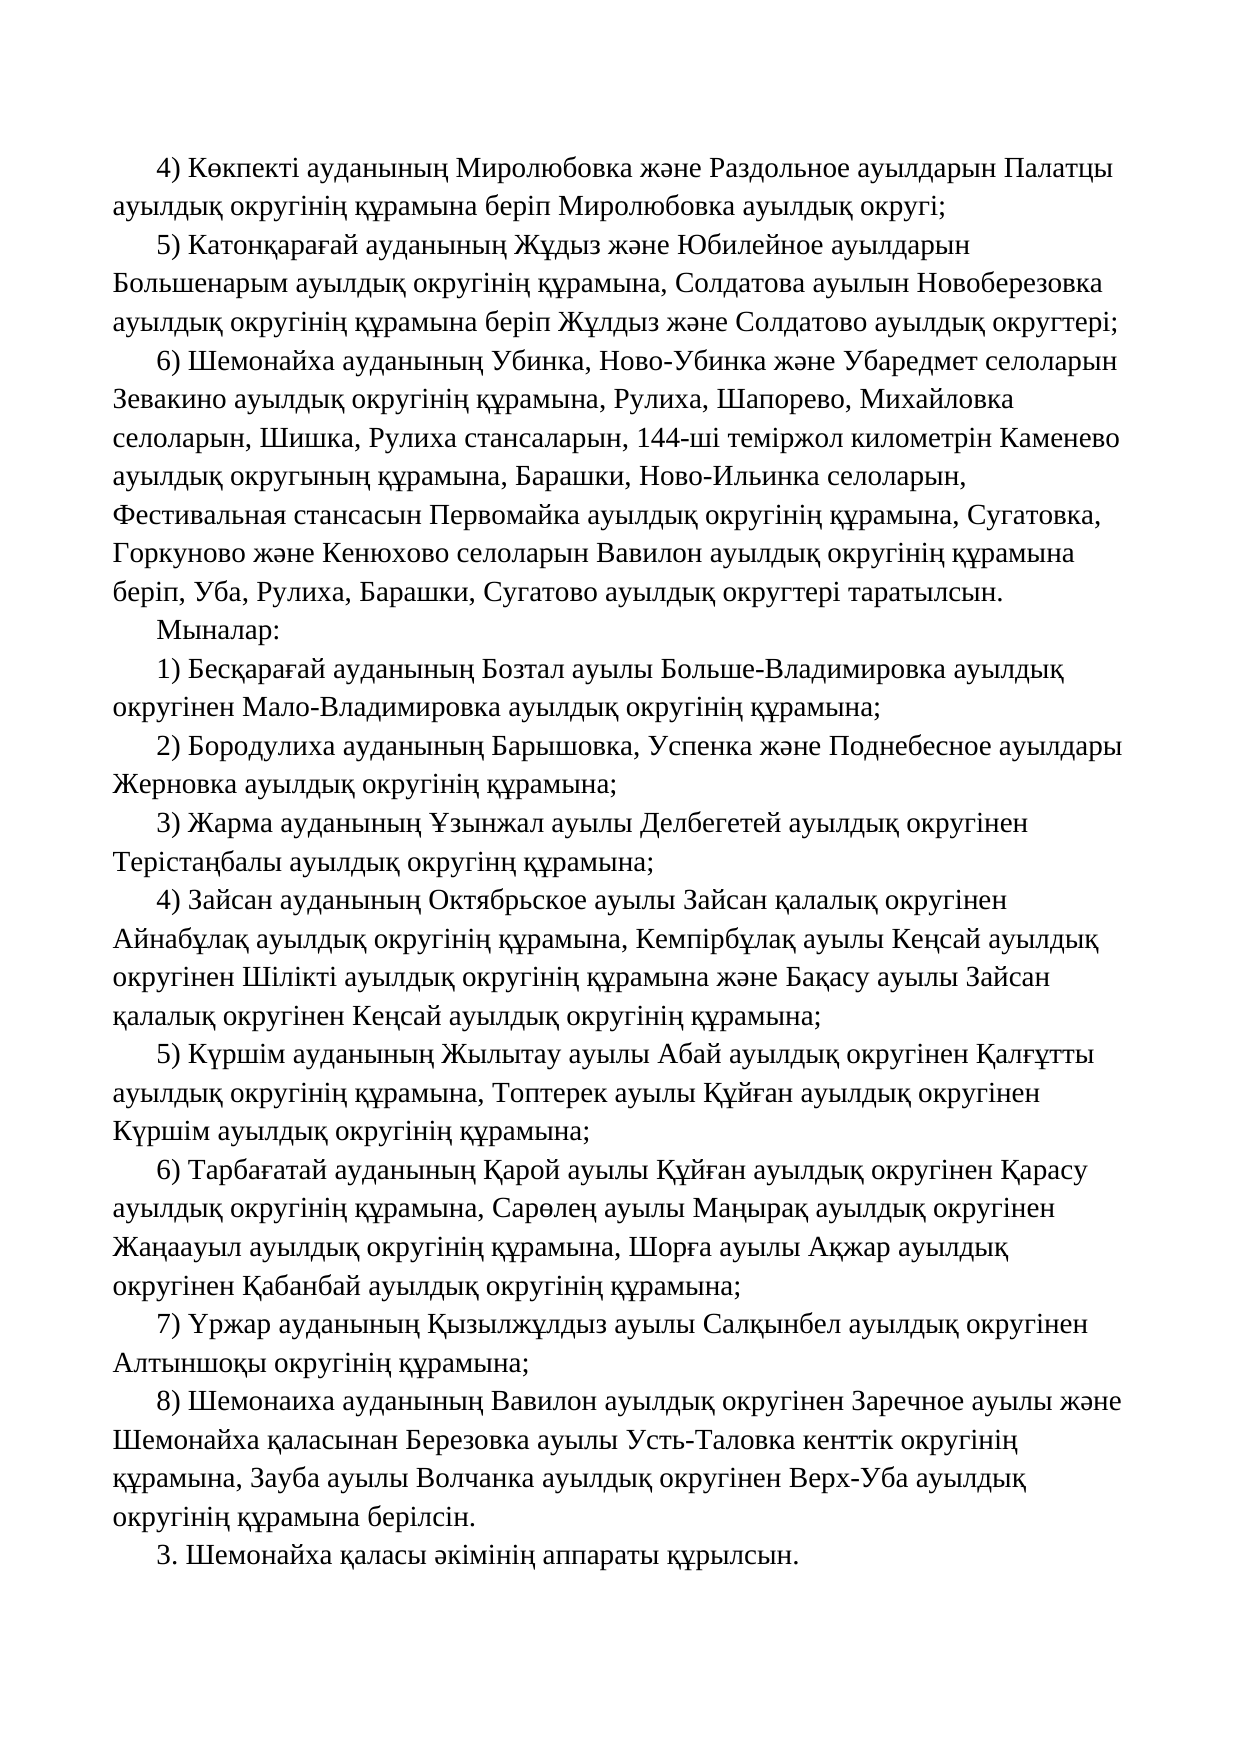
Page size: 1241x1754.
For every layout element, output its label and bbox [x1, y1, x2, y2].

text [112, 150, 1128, 1571]
